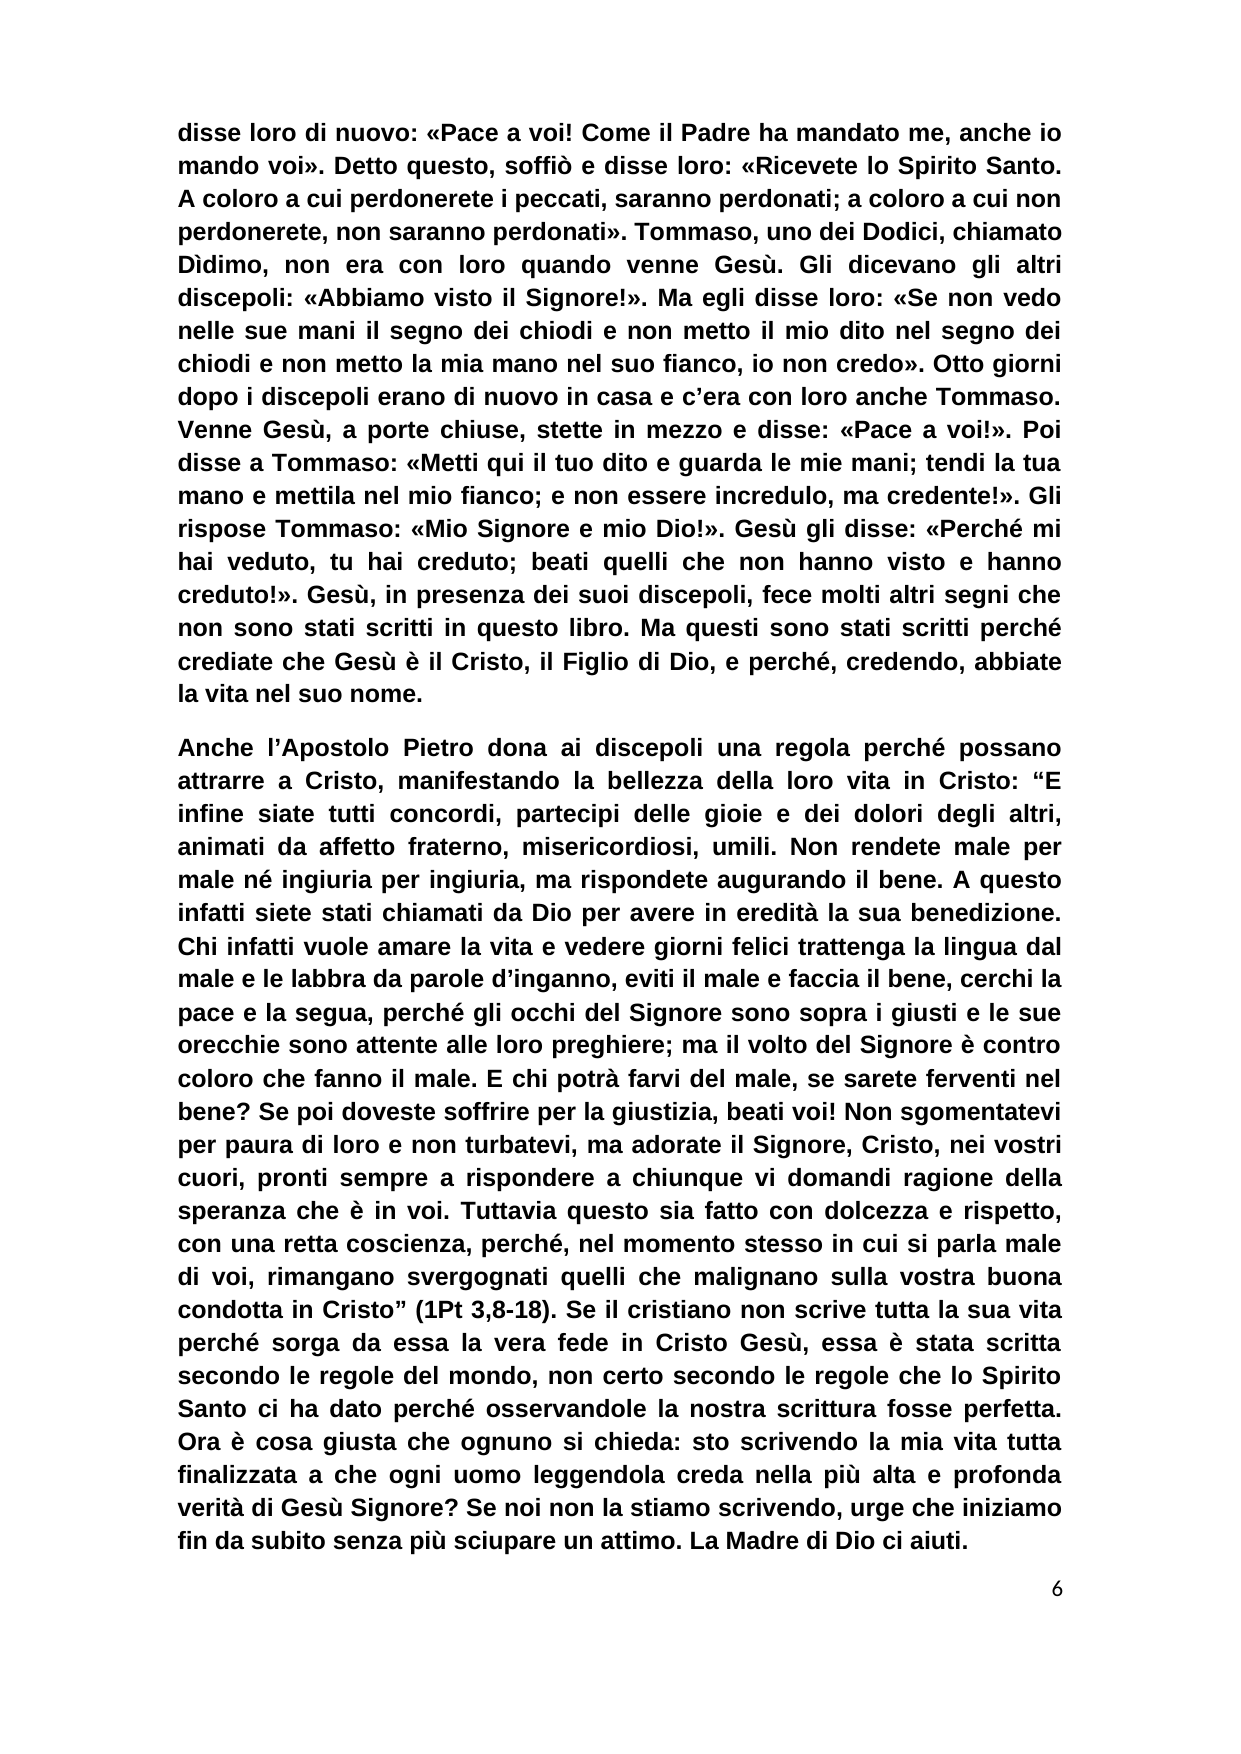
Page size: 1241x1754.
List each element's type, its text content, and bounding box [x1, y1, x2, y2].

text Anche l’Apostolo Pietro dona ai discepoli una regola perché possano attrarre a Cristo, manifestando la bellezza della loro vita in Cristo: “E infine siate tutti concordi, partecipi delle gioie e dei dolori degli altri, animati da affetto fraterno, misericordiosi, umili. Non rendete male per male né ingiuria per ingiuria, ma rispondete augurando il bene. A questo infatti siete stati chiamati da Dio per avere in eredità la sua benedizione. Chi infatti vuole amare la vita e vedere giorni felici trattenga la lingua dal male e le labbra da parole d’inganno, eviti il male e faccia il bene, cerchi la pace e la segua, perché gli occhi del Signore sono sopra i giusti e le sue orecchie sono attente alle loro preghiere; ma il volto del Signore è contro coloro che fanno il male. E chi potrà farvi del male, se sarete ferventi nel bene? Se poi doveste soffrire per la giustizia, beati voi! Non sgomentatevi per paura di loro e non turbatevi, ma adorate il Signore, Cristo, nei vostri cuori, pronti sempre a rispondere a chiunque vi domandi ragione della speranza che è in voi. Tuttavia questo sia fatto con dolcezza e rispetto, con una retta coscienza, perché, nel momento stesso in cui si parla male di voi, rimangano svergognati quelli che malignano sulla vostra buona condotta in Cristo” (1Pt 3,8-18). Se il cristiano non scrive tutta la sua vita perché sorga da essa la vera fede in Cristo Gesù, essa è stata scritta secondo le regole del mondo, non certo secondo le regole che lo Spirito Santo ci ha dato perché osservandole la nostra scrittura fosse perfetta. Ora è cosa giusta che ognuno si chieda: sto scrivendo la mia vita tutta finalizzata a che ogni uomo leggendola creda nella più alta e profonda verità di Gesù Signore? Se noi non la stiamo scrivendo, urge che iniziamo fin da subito senza più sciupare un attimo. La Madre di Dio ci aiuti. [177, 733, 1063, 1554]
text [177, 118, 1063, 708]
